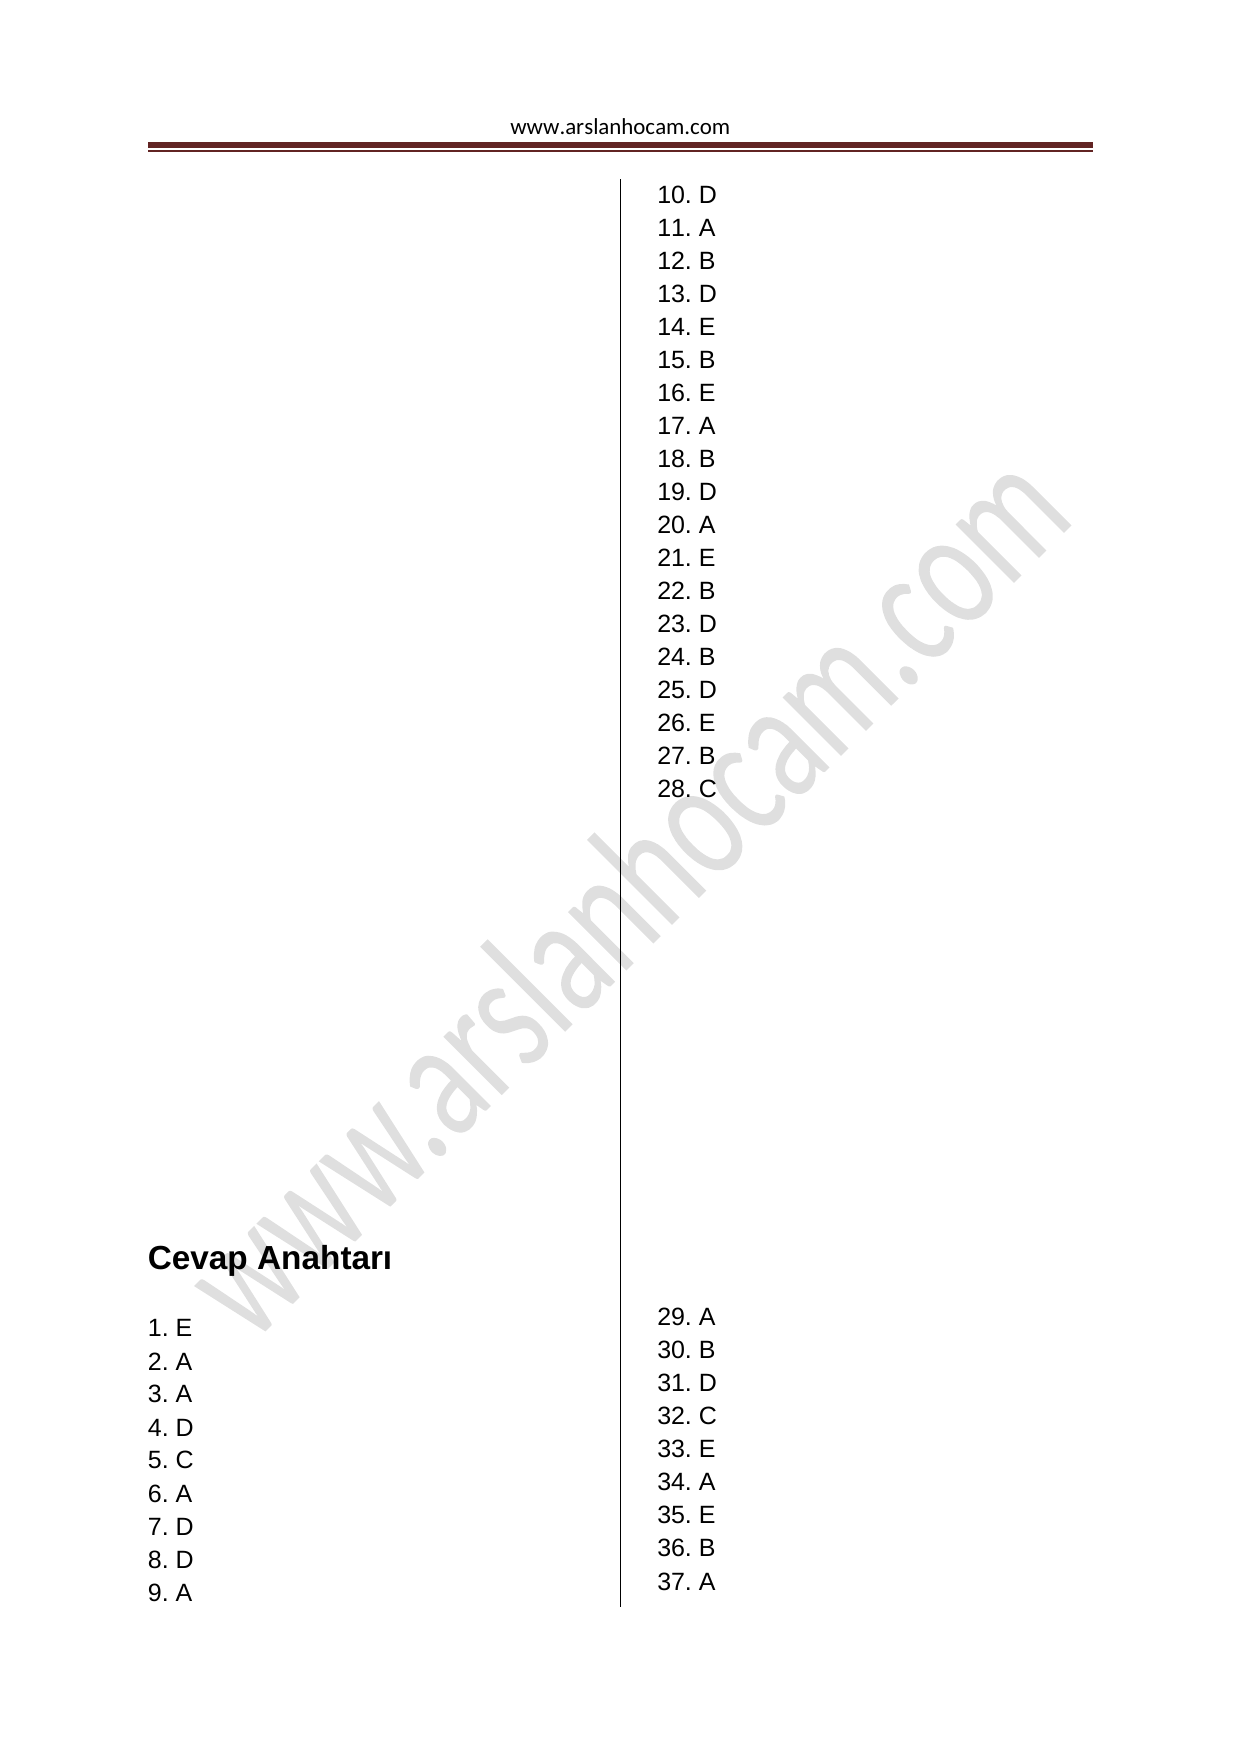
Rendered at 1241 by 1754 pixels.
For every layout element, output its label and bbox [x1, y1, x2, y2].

text [657, 179, 1093, 1595]
text [148, 179, 583, 1606]
